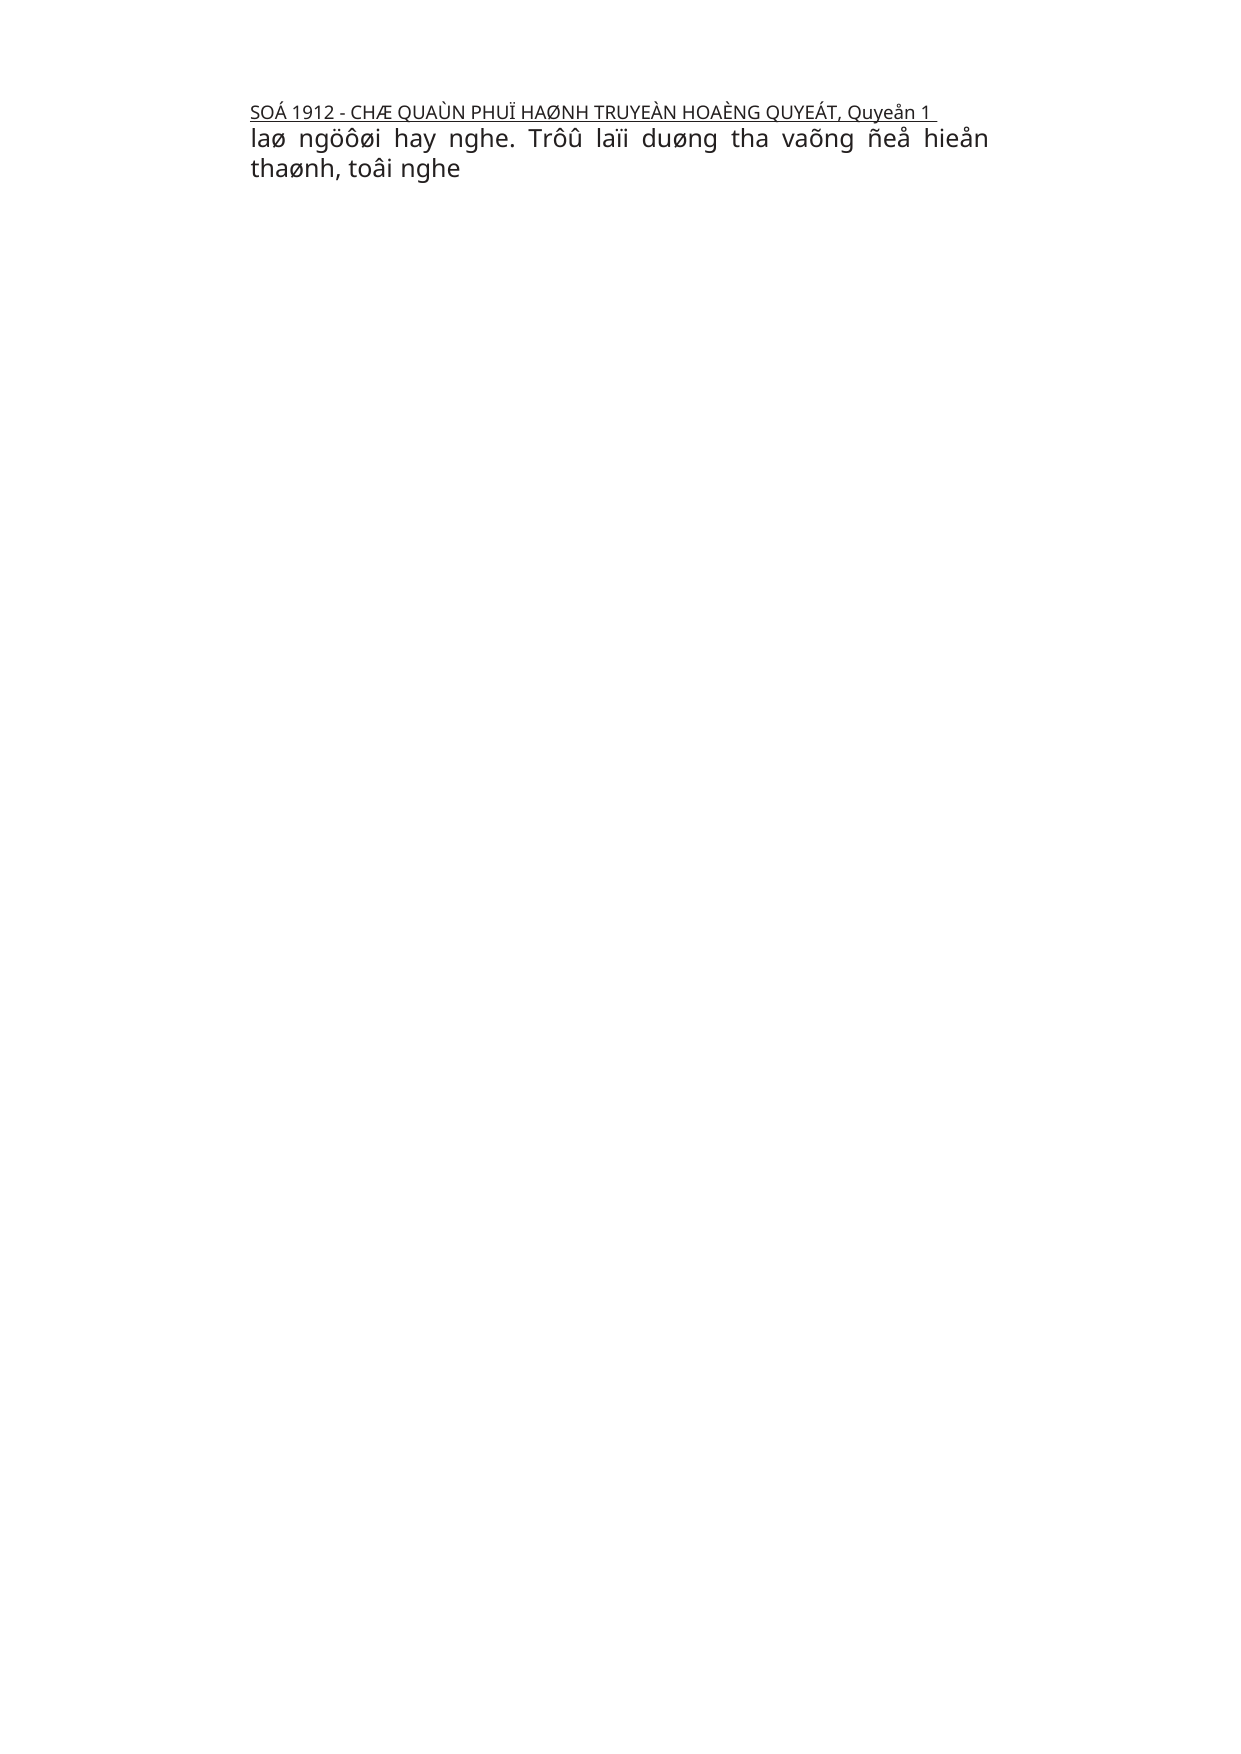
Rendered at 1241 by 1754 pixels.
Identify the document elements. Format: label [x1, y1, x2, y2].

text [250, 123, 990, 185]
